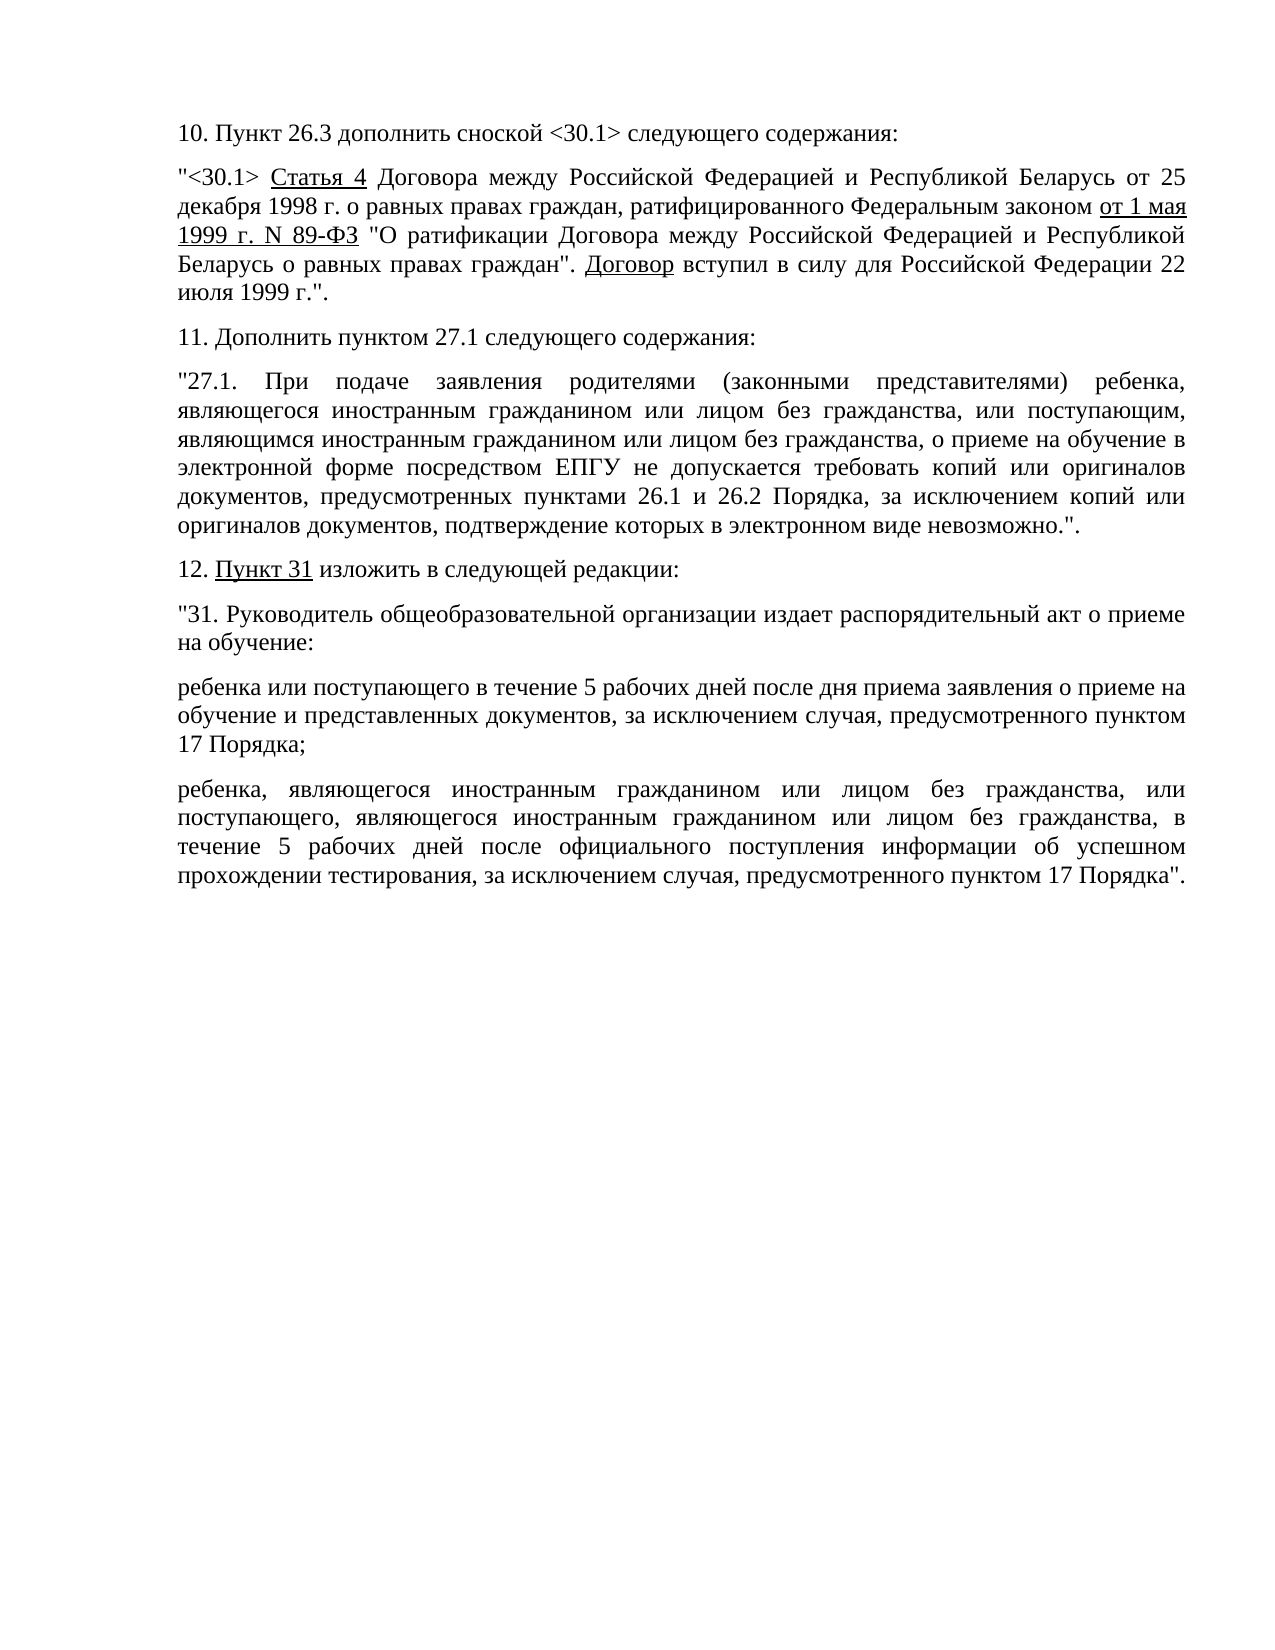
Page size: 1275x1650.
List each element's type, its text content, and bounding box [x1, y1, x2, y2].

text "27.1. При подаче заявления родителями (законными представителями) ребенка, являющегося иностранным гражданином или лицом без гражданства, или поступающим, являющимся иностранным гражданином или лицом без гражданства, о приеме на обучение в электронной форме посредством ЕПГУ не допускается требовать копий или оригиналов документов, предусмотренных пунктами 26.1 и 26.2 Порядка, за исключением копий или оригиналов документов, подтверждение которых в электронном виде невозможно.". [177, 366, 1186, 539]
text "<30.1> Статья 4 Договора между Российской Федерацией и Республикой Беларусь от 25 декабря 1998 г. о равных правах граждан, ратифицированного Федеральным законом от 1 мая 1999 г. N 89-ФЗ "О ратификации Договора между Российской Федерацией и Республикой Беларусь о равных правах граждан". Договор вступил в силу для Российской Федерации 22 июля 1999 г.". [177, 162, 1186, 306]
text 11. Дополнить пунктом 27.1 следующего содержания: [177, 322, 1186, 351]
text "31. Руководитель общеобразовательной организации издает распорядительный акт о приеме на обучение: [177, 599, 1186, 656]
text ребенка или поступающего в течение 5 рабочих дней после дня приема заявления о приеме на обучение и представленных документов, за исключением случая, предусмотренного пунктом 17 Порядка; [177, 672, 1186, 758]
text 12. Пункт 31 изложить в следующей редакции: [177, 554, 1186, 583]
text 10. Пункт 26.3 дополнить сноской <30.1> следующего содержания: [177, 118, 1186, 147]
text ребенка, являющегося иностранным гражданином или лицом без гражданства, или поступающего, являющегося иностранным гражданином или лицом без гражданства, в течение 5 рабочих дней после официального поступления информации об успешном прохождении тестирования, за исключением случая, предусмотренного пунктом 17 Порядка". [177, 774, 1186, 889]
